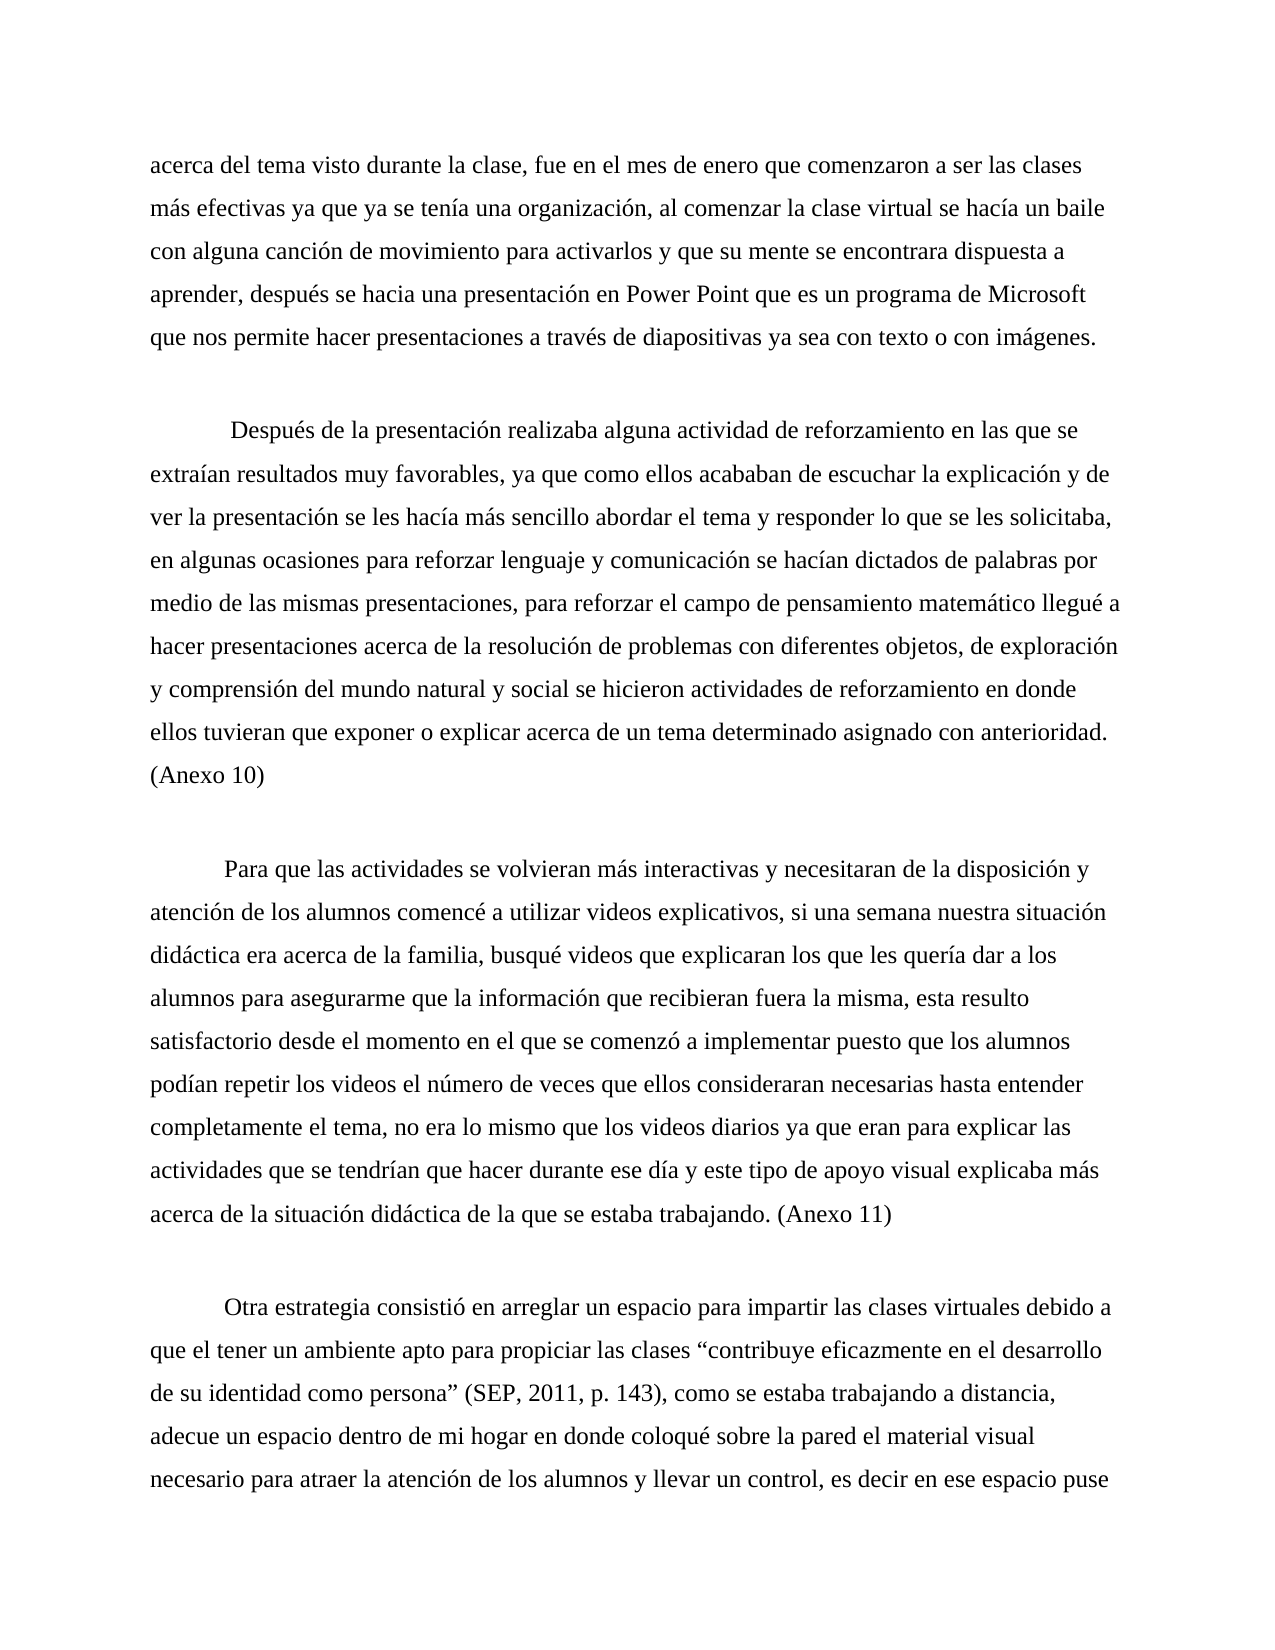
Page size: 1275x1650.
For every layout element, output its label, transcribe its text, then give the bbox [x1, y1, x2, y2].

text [150, 1292, 1125, 1493]
text Después de la presentación realizaba alguna actividad de reforzamiento en las que se extraían resultados muy favorables, ya que como ellos acababan de escuchar la explicación y de ver la presentación se les hacía más sencillo abordar el tema y responder lo que se les solicitaba, en algunas ocasiones para reforzar lenguaje y comunicación se hacían dictados de palabras por medio de las mismas presentaciones, para reforzar el campo de pensamiento matemático llegué a hacer presentaciones acerca de la resolución de problemas con diferentes objetos, de exploración y comprensión del mundo natural y social se hicieron actividades de reforzamiento en donde ellos tuvieran que exponer o explicar acerca de un tema determinado asignado con anterioridad. (Anexo 10) [150, 416, 1125, 789]
text Para que las actividades se volvieran más interactivas y necesitaran de la disposición y atención de los alumnos comencé a utilizar videos explicativos, si una semana nuestra situación didáctica era acerca de la familia, busqué videos que explicaran los que les quería dar a los alumnos para asegurarme que la información que recibieran fuera la misma, esta resulto satisfactorio desde el momento en el que se comenzó a implementar puesto que los alumnos podían repetir los videos el número de veces que ellos consideraran necesarias hasta entender completamente el tema, no era lo mismo que los videos diarios ya que eran para explicar las actividades que se tendrían que hacer durante ese día y este tipo de apoyo visual explicaba más acerca de la situación didáctica de la que se estaba trabajando. (Anexo 11) [150, 854, 1125, 1227]
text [150, 150, 1125, 351]
